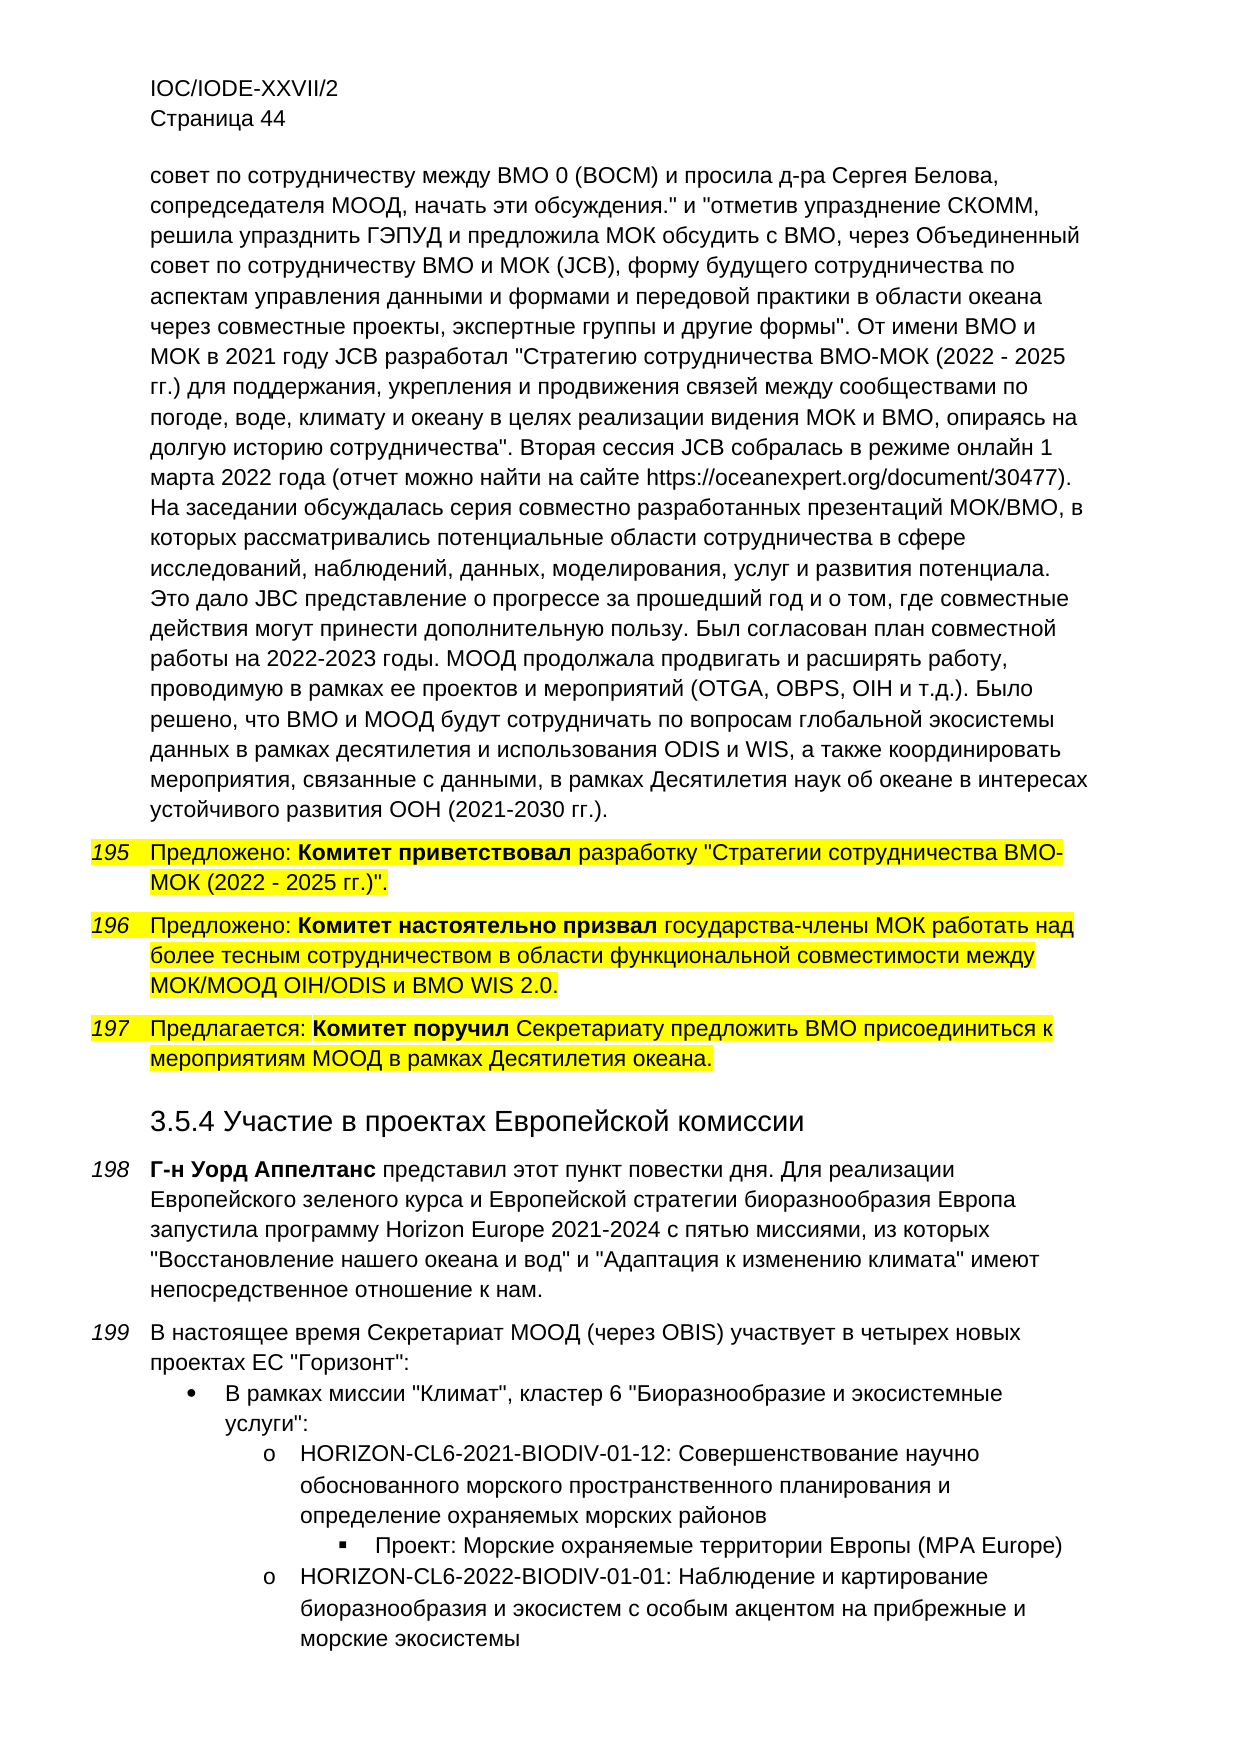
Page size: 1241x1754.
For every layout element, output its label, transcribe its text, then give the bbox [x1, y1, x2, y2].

list HORIZON-CL6-2022-BIODIV-01-01: Наблюдение и картирование биоразнообразия и экосистем с особым акцентом на прибрежные и морские экосистемы [262, 1563, 1090, 1651]
text Г-н Уорд Аппелтанс представил этот пункт повестки дня. Для реализации Европейского зеленого курса и Европейской стратегии биоразнообразия Европа запустила программу Horizon Europe 2021-2024 с пятью миссиями, из которых "Восстановление нашего океана и вод" и "Адаптация к изменению климата" имеют непосредственное отношение к нам. [91, 1156, 1090, 1303]
list В рамках миссии "Климат", кластер 6 "Биоразнообразие и экосистемные услуги": [187, 1379, 1090, 1436]
list HORIZON-CL6-2021-BIODIV-01-12: Совершенствование научно обоснованного морского пространственного планирования и определение охраняемых морских районов [262, 1440, 1090, 1529]
text В настоящее время Секретариат МООД (через OBIS) участвует в четырех новых проектах ЕС "Горизонт": [91, 1319, 1090, 1376]
text Предлагается: Комитет поручил Секретариату предложить ВМО присоединиться к мероприятиям МООД в рамках Десятилетия океана. [91, 1015, 1090, 1071]
text Предложено: Комитет настоятельно призвал государства-члены МОК работать над более тесным сотрудничеством в области функциональной совместимости между МОК/МООД OIH/ODIS и ВМО WIS 2.0. [91, 912, 1090, 998]
list Проект: Морские охраняемые территории Европы (MPA Europe) [337, 1532, 1090, 1559]
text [91, 162, 1090, 822]
text Предложено: Комитет приветствовал разработку "Стратегии сотрудничества ВМО-МОК (2022 - 2025 гг.)". [91, 839, 1090, 895]
subtitle 3.5.4 Участие в проектах Европейской комиссии [150, 1104, 1090, 1138]
